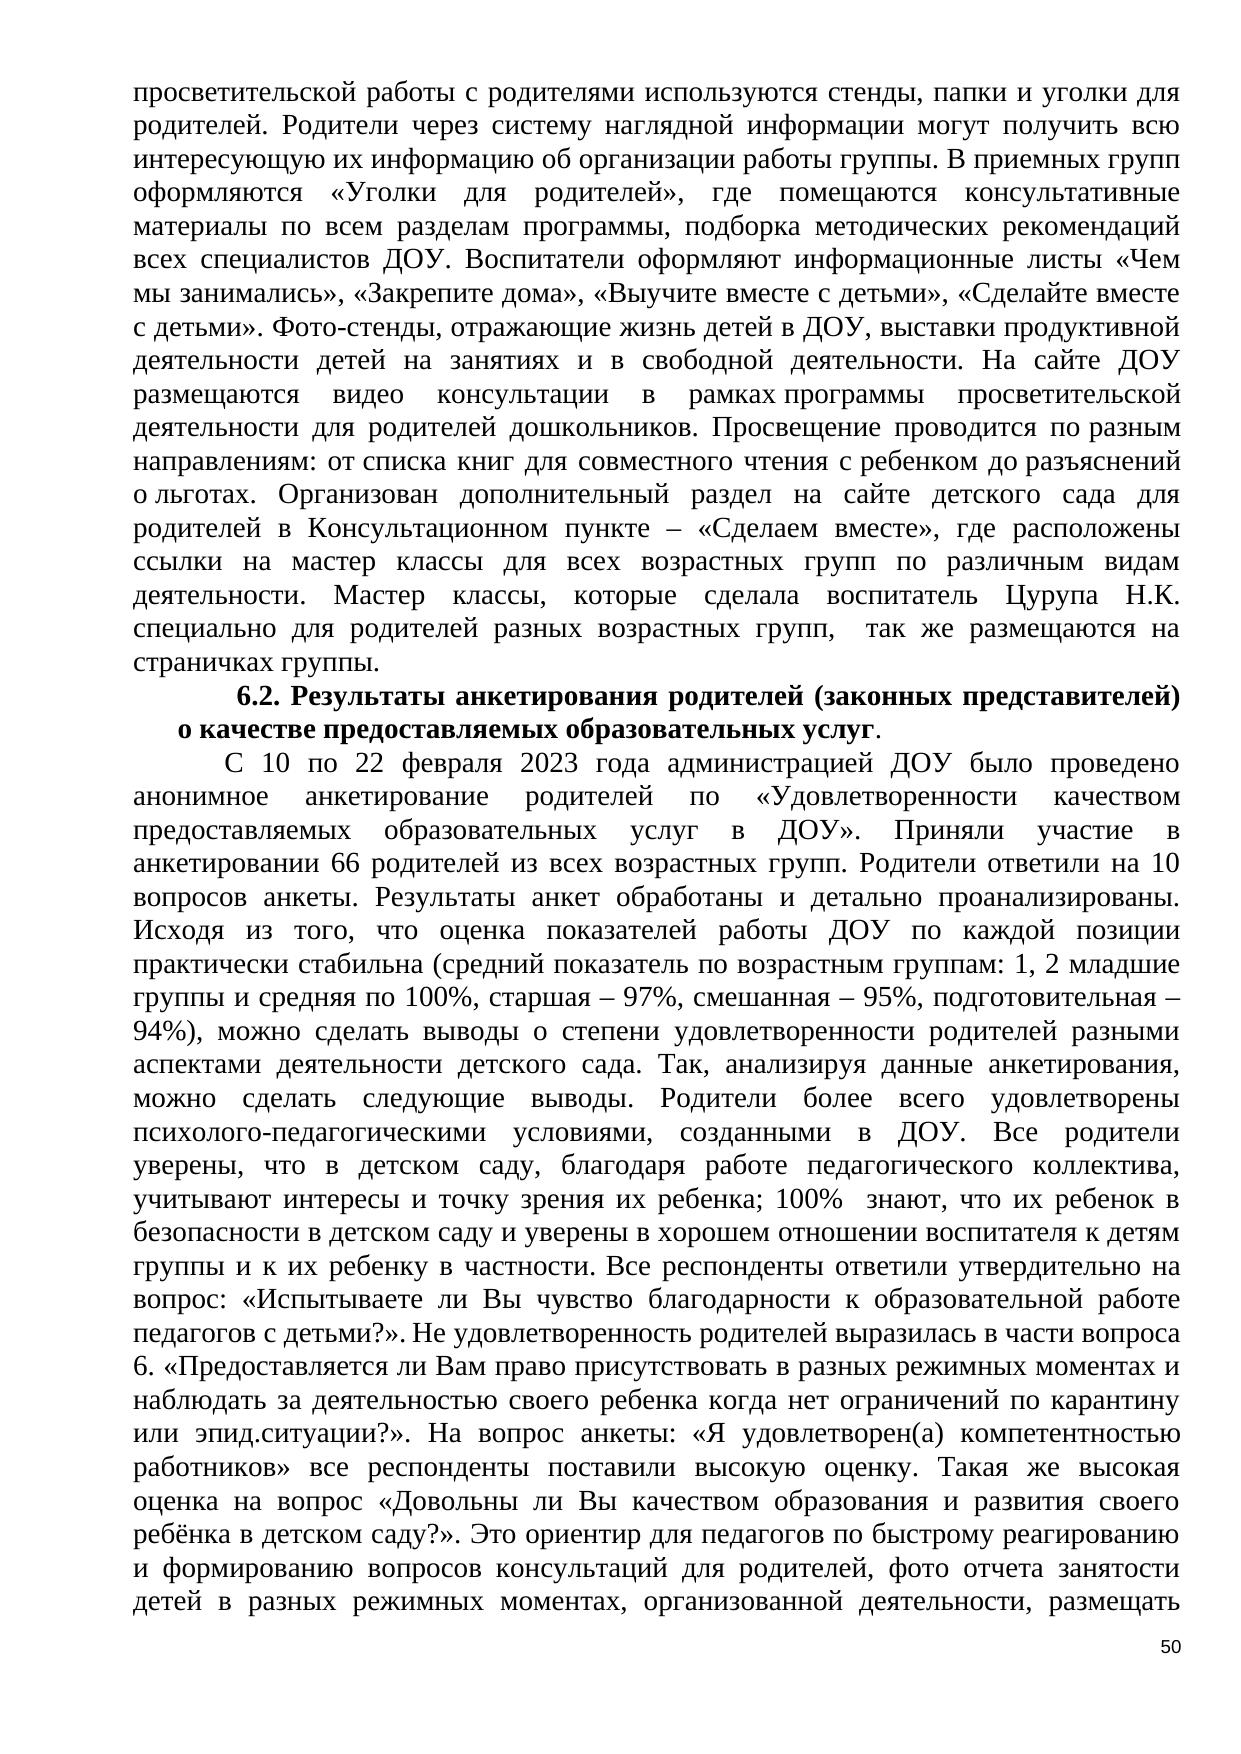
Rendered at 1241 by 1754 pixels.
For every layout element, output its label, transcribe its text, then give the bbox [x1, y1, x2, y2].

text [133, 745, 1181, 1617]
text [133, 74, 1181, 678]
text 6.2. Результаты анкетирования родителей (законных представителей) о качестве предоставляемых образовательных услуг. [177, 678, 1181, 745]
